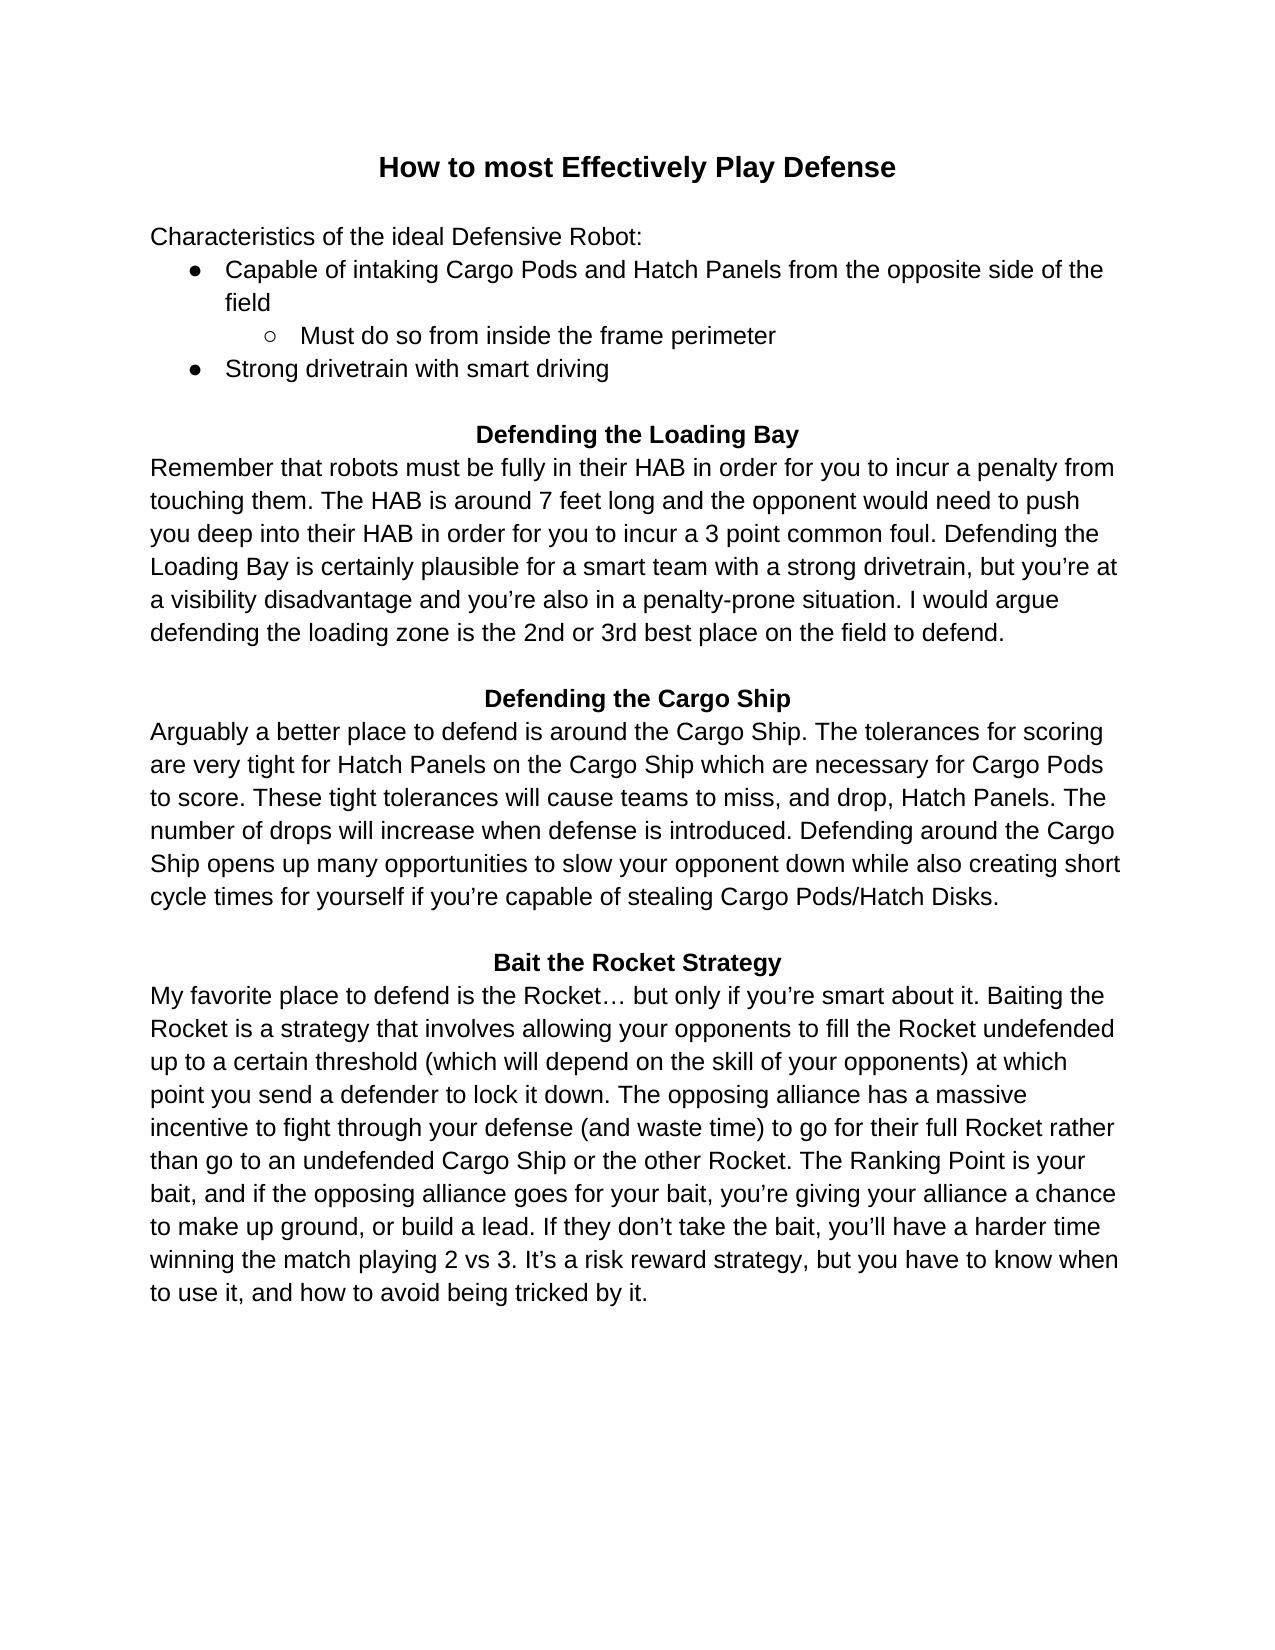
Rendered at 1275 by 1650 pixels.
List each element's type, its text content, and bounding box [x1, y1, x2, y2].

text My favorite place to defend is the Rocket… but only if you’re smart about it. Baiting the Rocket is a strategy that involves allowing your opponents to fill the Rocket undefended up to a certain threshold (which will depend on the skill of your opponents) at which point you send a defender to lock it down. The opposing alliance has a massive incentive to fight through your defense (and waste time) to go for their full Rocket rather than go to an undefended Cargo Ship or the other Rocket. The Ranking Point is your bait, and if the opposing alliance goes for your bait, you’re giving your alliance a chance to make up ground, or build a lead. If they don’t take the bait, you’ll have a harder time winning the match playing 2 vs 3. It’s a risk reward strategy, but you have to know when to use it, and how to avoid being tricked by it. [150, 981, 1125, 1307]
text Characteristics of the ideal Defensive Robot: [150, 222, 1125, 250]
text Remember that robots must be fully in their HAB in order for you to incur a penalty from touching them. The HAB is around 7 feet long and the opponent would need to push you deep into their HAB in order for you to incur a 3 point common foul. Defending the Loading Bay is certainly plausible for a smart team with a strong drivetrain, but you’re at a visibility disadvantage and you’re also in a penalty-prone situation. I would argue defending the loading zone is the 2nd or 3rd best place on the field to defend. [150, 453, 1125, 647]
text Arguably a better place to defend is around the Cargo Ship. The tolerances for scoring are very tight for Hatch Panels on the Cargo Ship which are necessary for Cargo Pods to score. These tight tolerances will cause teams to miss, and drop, Hatch Panels. The number of drops will increase when defense is introduced. Defending around the Cargo Ship opens up many opportunities to slow your opponent down while also creating short cycle times for yourself if you’re capable of stealing Cargo Pods/Hatch Disks. [150, 717, 1125, 911]
text Defending the Cargo Ship [150, 684, 1125, 713]
list Must do so from inside the frame perimeter [262, 321, 1125, 349]
text Bait the Rocket Strategy [150, 948, 1125, 977]
list Capable of intaking Cargo Pods and Hatch Panels from the opposite side of the field [187, 254, 1125, 316]
text Defending the Loading Bay [150, 420, 1125, 448]
text How to most Effectively Play Defense [150, 150, 1125, 183]
list Strong drivetrain with smart driving [187, 354, 1125, 382]
